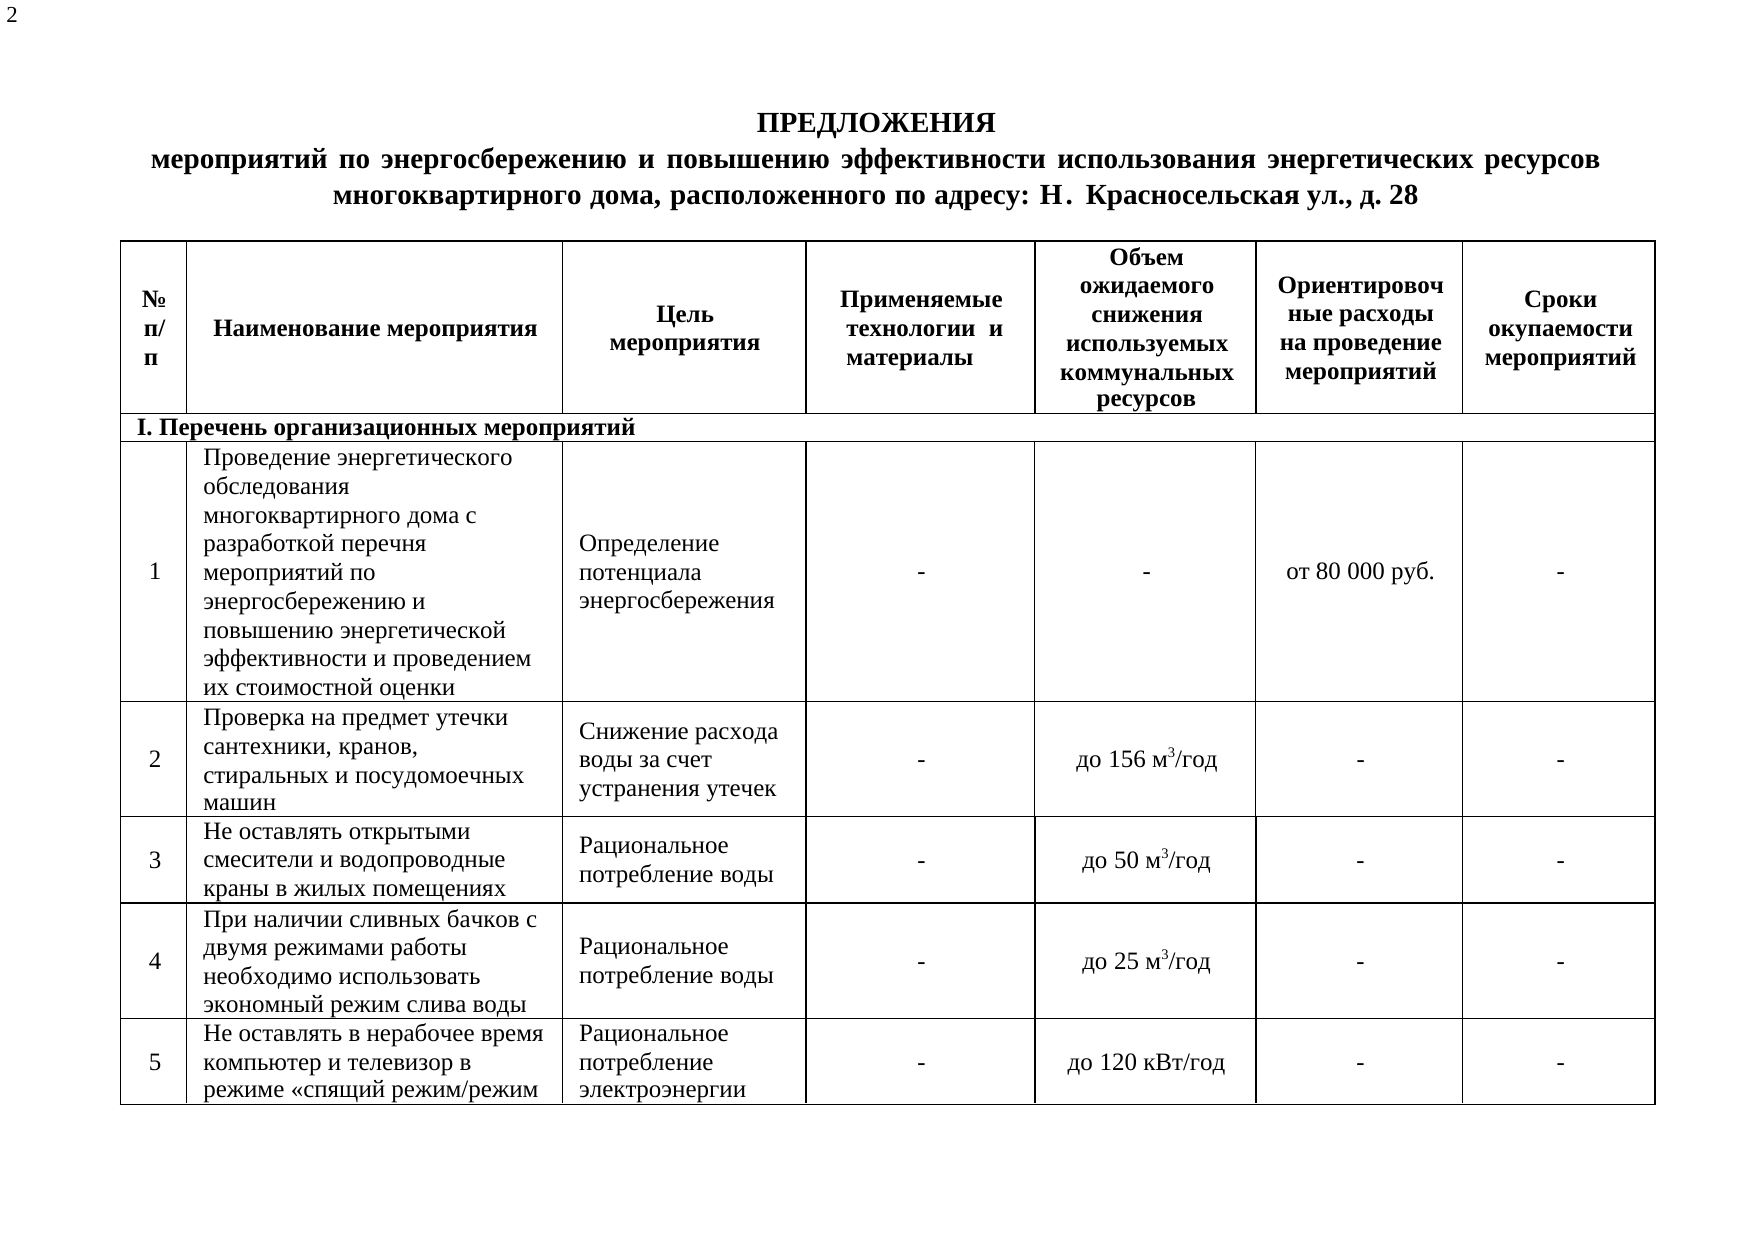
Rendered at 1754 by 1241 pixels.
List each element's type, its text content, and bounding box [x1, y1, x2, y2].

table_cell - [1257, 904, 1462, 1017]
table_cell до 50 м3/год [1036, 817, 1255, 902]
table_header Сроки окупаемости мероприятий [1463, 242, 1654, 412]
table_cell - [1463, 702, 1654, 816]
table_header Ориентировоч ные расходы на проведение мероприятий [1257, 242, 1462, 412]
table_cell - [807, 817, 1034, 902]
table_cell Проведение энергетического обследования многоквартирного дома с разработкой перечня мероприятий по энергосбережению и повышению энергетической эффективности и проведением их стоимостной оценки [187, 442, 562, 701]
table_cell Снижение расхода воды за счет устранения утечек [563, 702, 805, 816]
table_cell Не оставлять в нерабочее время компьютер и телевизор в режиме «спящий режим/режим [187, 1019, 562, 1103]
table_cell - [807, 442, 1034, 701]
table_cell - [1463, 817, 1654, 902]
table_cell - [1257, 1019, 1462, 1103]
table_cell - [807, 904, 1034, 1017]
table_header Цель мероприятия [563, 242, 805, 412]
table_cell Рациональное потребление электроэнергии [563, 1019, 805, 1103]
table_cell - [807, 1019, 1034, 1103]
table_cell - [1463, 904, 1654, 1017]
table_header Применяемые технологии и материалы [807, 242, 1034, 412]
table_cell - [1035, 442, 1255, 701]
table_cell Определение потенциала энергосбережения [563, 442, 805, 701]
table_cell - [1463, 1019, 1654, 1103]
table_header Наименование мероприятия [187, 242, 562, 412]
table_cell - [1256, 702, 1462, 816]
table_cell от 80 000 руб. [1256, 442, 1462, 701]
table_cell 2 [121, 702, 186, 816]
table_cell Рациональное потребление воды [563, 904, 805, 1017]
table_cell При наличии сливных бачков с двумя режимами работы необходимо использовать экономный режим слива воды [187, 904, 562, 1017]
table_cell Проверка на предмет утечки сантехники, кранов, стиральных и посудомоечных машин [187, 702, 562, 816]
table_cell Рациональное потребление воды [563, 817, 805, 902]
text мероприятий по энергосбережению и повышению эффективности использования энергетических ресурсов многоквартирного дома, расположенного по адресу: Н. Красносельская ул., д. 28 [148, 141, 1602, 211]
table_cell до 120 кВт/год [1036, 1019, 1255, 1103]
text ПРЕДЛОЖЕНИЯ [424, 105, 1328, 138]
table_cell I. Перечень организационных мероприятий [121, 414, 1654, 441]
table_cell - [807, 702, 1034, 816]
table_cell 1 [121, 442, 186, 701]
table_cell до 25 м3/год [1036, 904, 1255, 1017]
table_cell 3 [121, 817, 186, 902]
table_header Объем ожидаемого снижения используемых коммунальных ресурсов [1036, 242, 1255, 412]
table_cell Не оставлять открытыми смесители и водопроводные краны в жилых помещениях [187, 817, 562, 902]
table_cell - [1257, 817, 1462, 902]
table_cell до 156 м3/год [1035, 702, 1255, 816]
table_cell 4 [121, 904, 186, 1017]
table_cell 5 [121, 1019, 186, 1103]
table_cell - [1463, 442, 1654, 701]
table_header № п/ п [121, 242, 186, 412]
